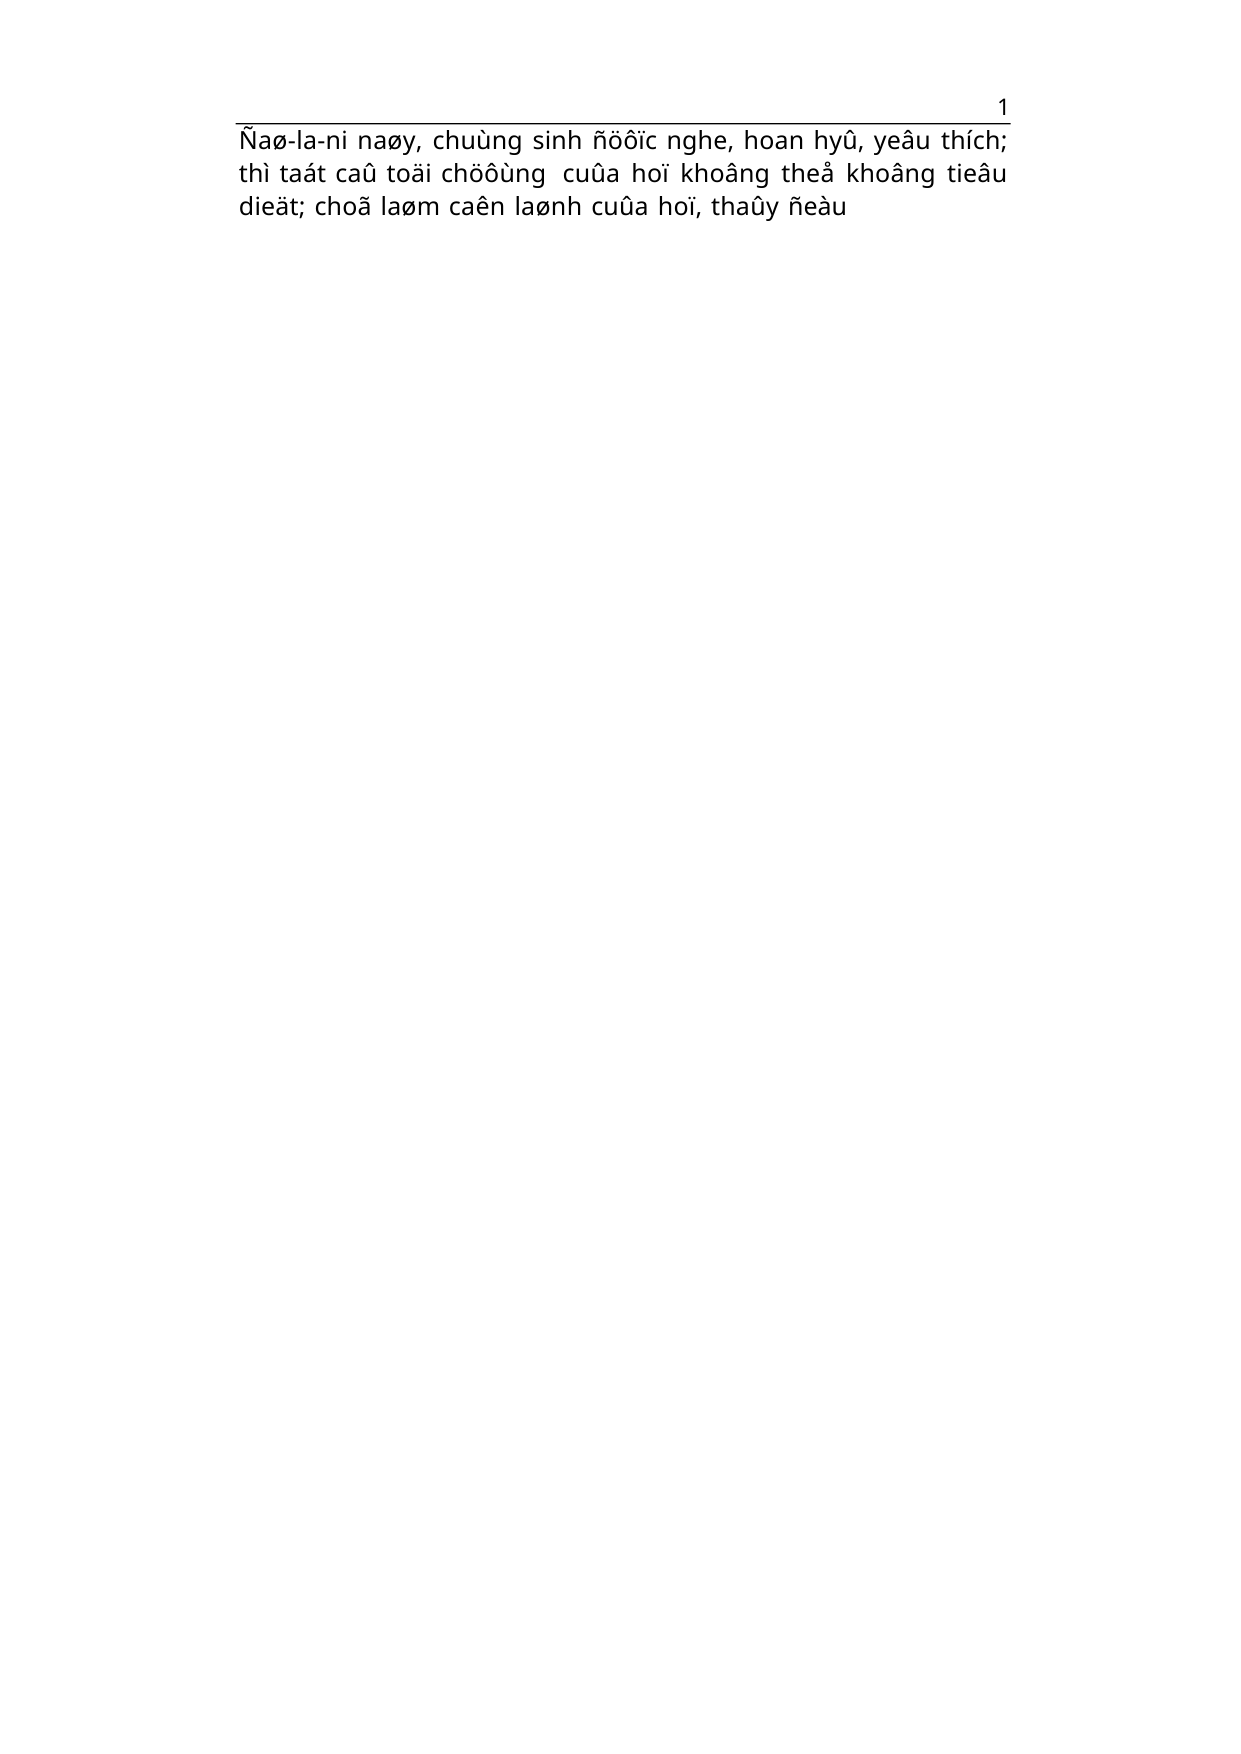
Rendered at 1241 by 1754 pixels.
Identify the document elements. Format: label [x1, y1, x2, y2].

text [239, 123, 1008, 223]
